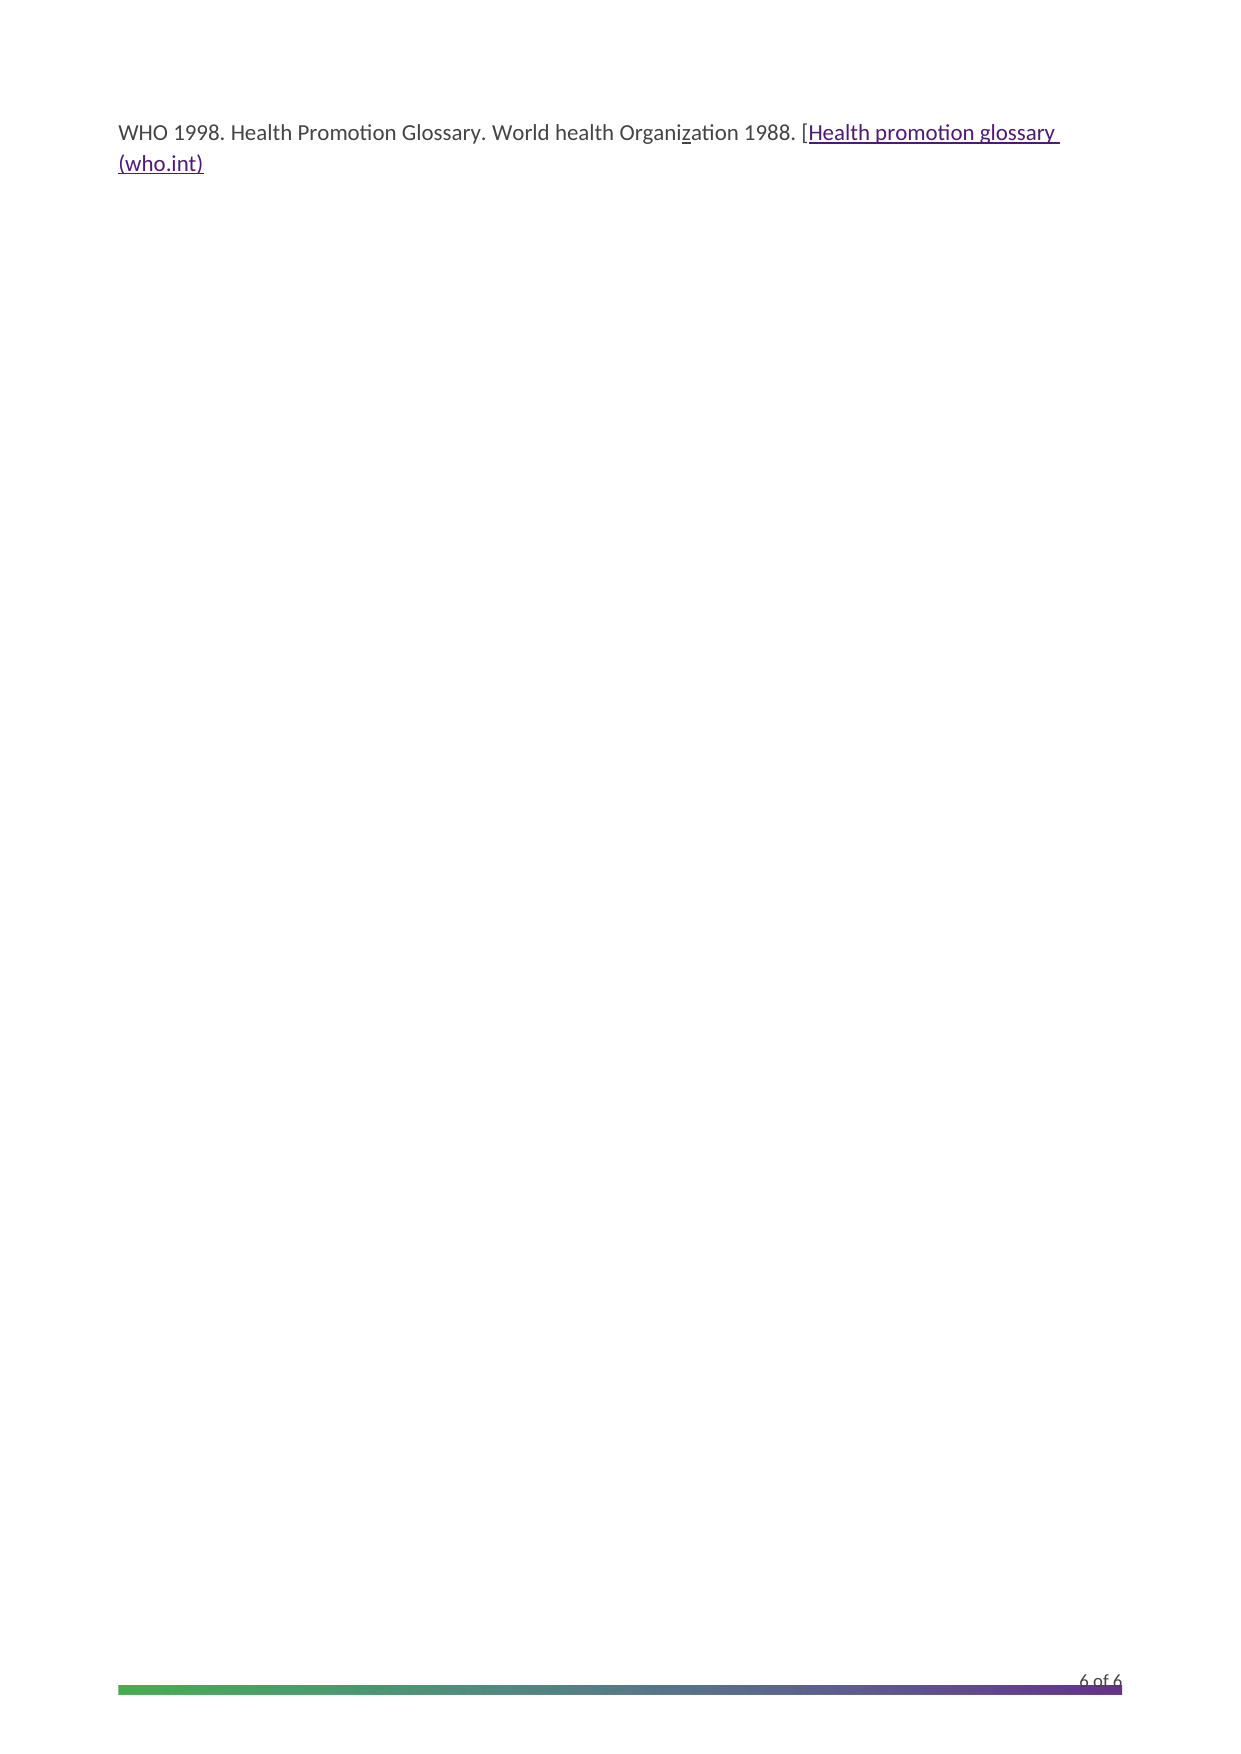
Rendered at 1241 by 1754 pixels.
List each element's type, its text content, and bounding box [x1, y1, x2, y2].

text WHO 1998. Health Promotion Glossary. World health Organization 1988. [Health promotion glossary (who.int) [118, 118, 1122, 177]
picture [118, 1685, 1123, 1695]
